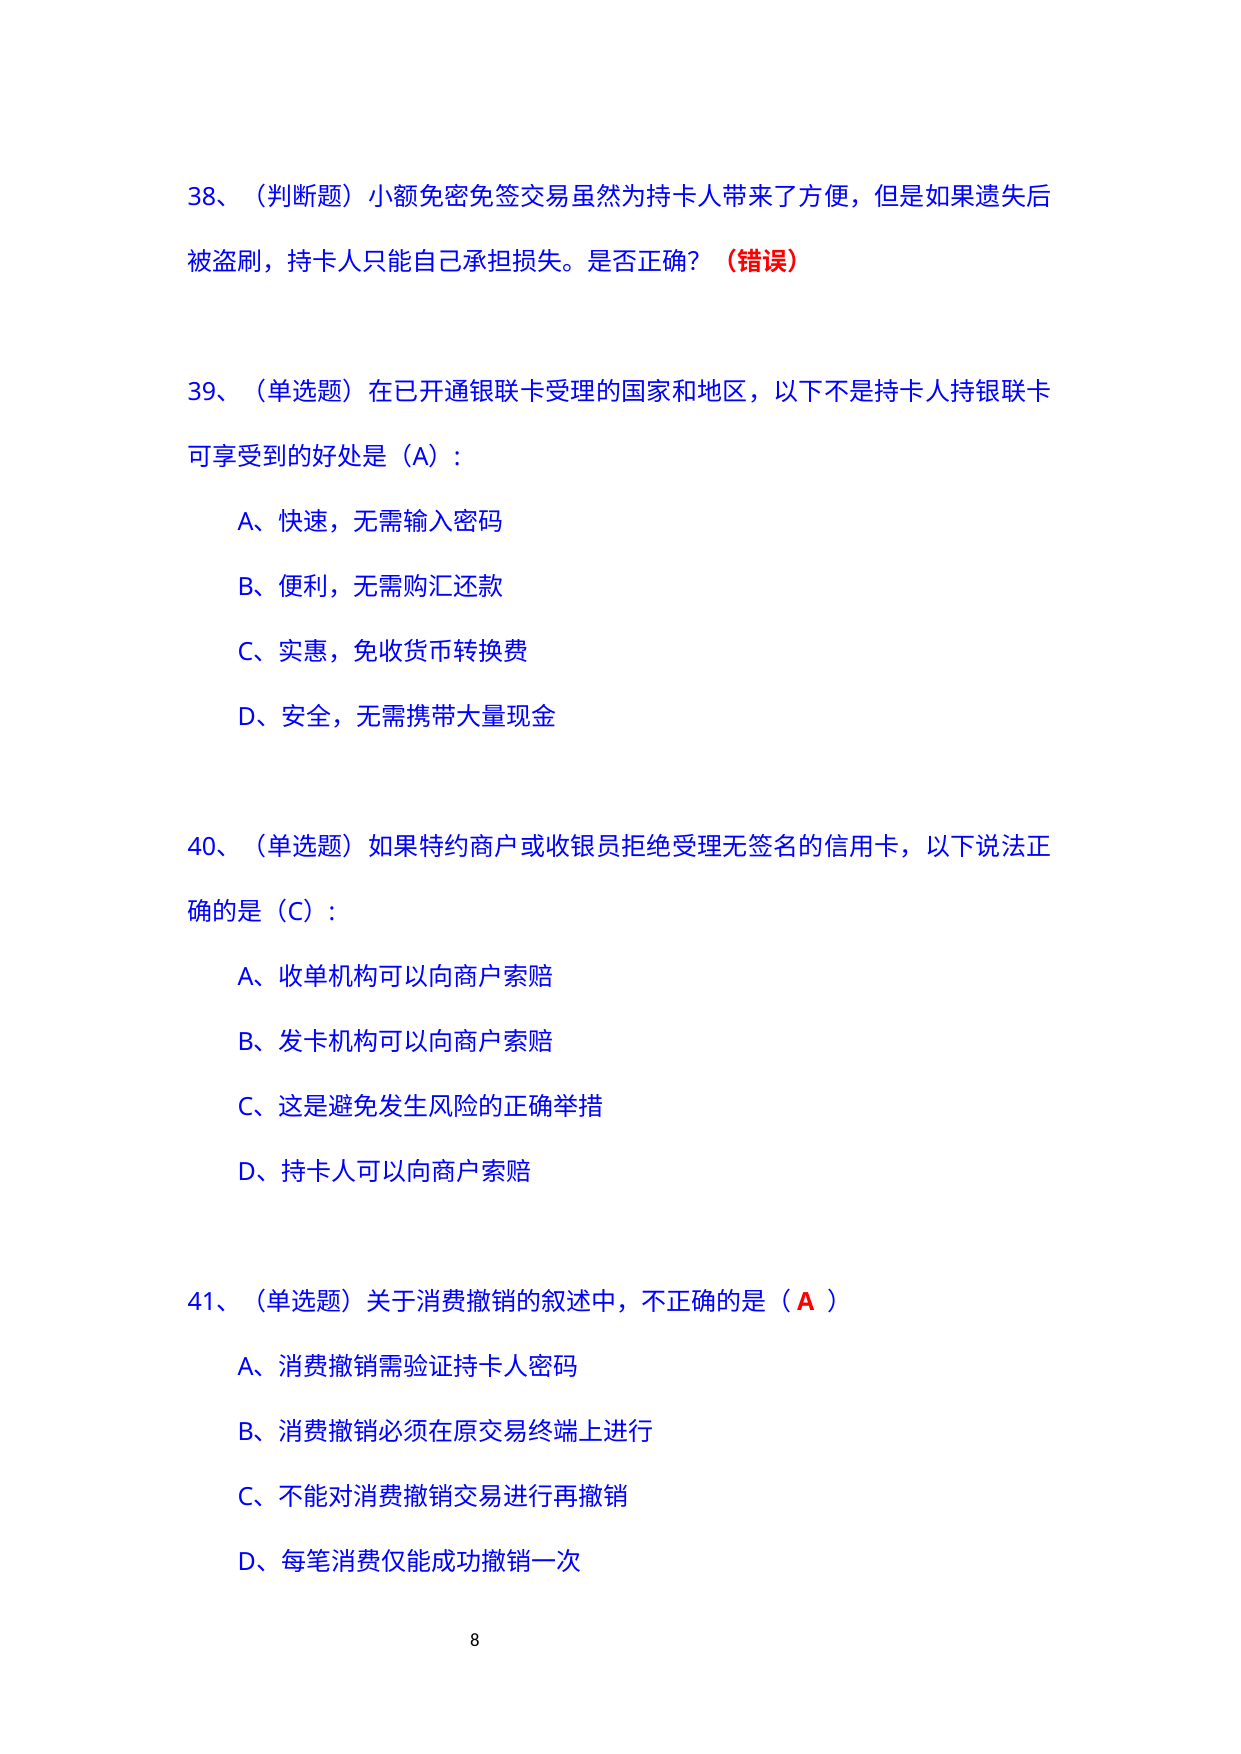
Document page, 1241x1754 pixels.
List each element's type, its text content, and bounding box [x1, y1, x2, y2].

text B、便利，无需购汇还款 [187, 552, 1053, 617]
text A、消费撤销需验证持卡人密码 [187, 1332, 1053, 1397]
text A、快速，无需输入密码 [187, 487, 1053, 552]
text B、发卡机构可以向商户索赔 [187, 1007, 1053, 1072]
text C、不能对消费撤销交易进行再撤销 [187, 1462, 1053, 1527]
text 39、（单选题）在已开通银联卡受理的国家和地区，以下不是持卡人持银联卡可享受到的好处是（A）: [187, 357, 1053, 487]
text D、每笔消费仅能成功撤销一次 [187, 1527, 1053, 1592]
text A、收单机构可以向商户索赔 [187, 942, 1053, 1007]
text 38、（判断题）小额免密免签交易虽然为持卡人带来了方便，但是如果遗失后被盗刷，持卡人只能自己承担损失。是否正确？（错误） [187, 162, 1053, 292]
text C、这是避免发生风险的正确举措 [187, 1072, 1053, 1137]
text 41、（单选题）关于消费撤销的叙述中，不正确的是（ A ） [187, 1267, 1053, 1332]
text C、实惠，免收货币转换费 [187, 617, 1053, 682]
text B、消费撤销必须在原交易终端上进行 [187, 1397, 1053, 1462]
text D、安全，无需携带大量现金 [187, 682, 1053, 747]
text 40、（单选题）如果特约商户或收银员拒绝受理无签名的信用卡，以下说法正确的是（C）: [187, 812, 1053, 942]
text D、持卡人可以向商户索赔 [187, 1137, 1053, 1202]
